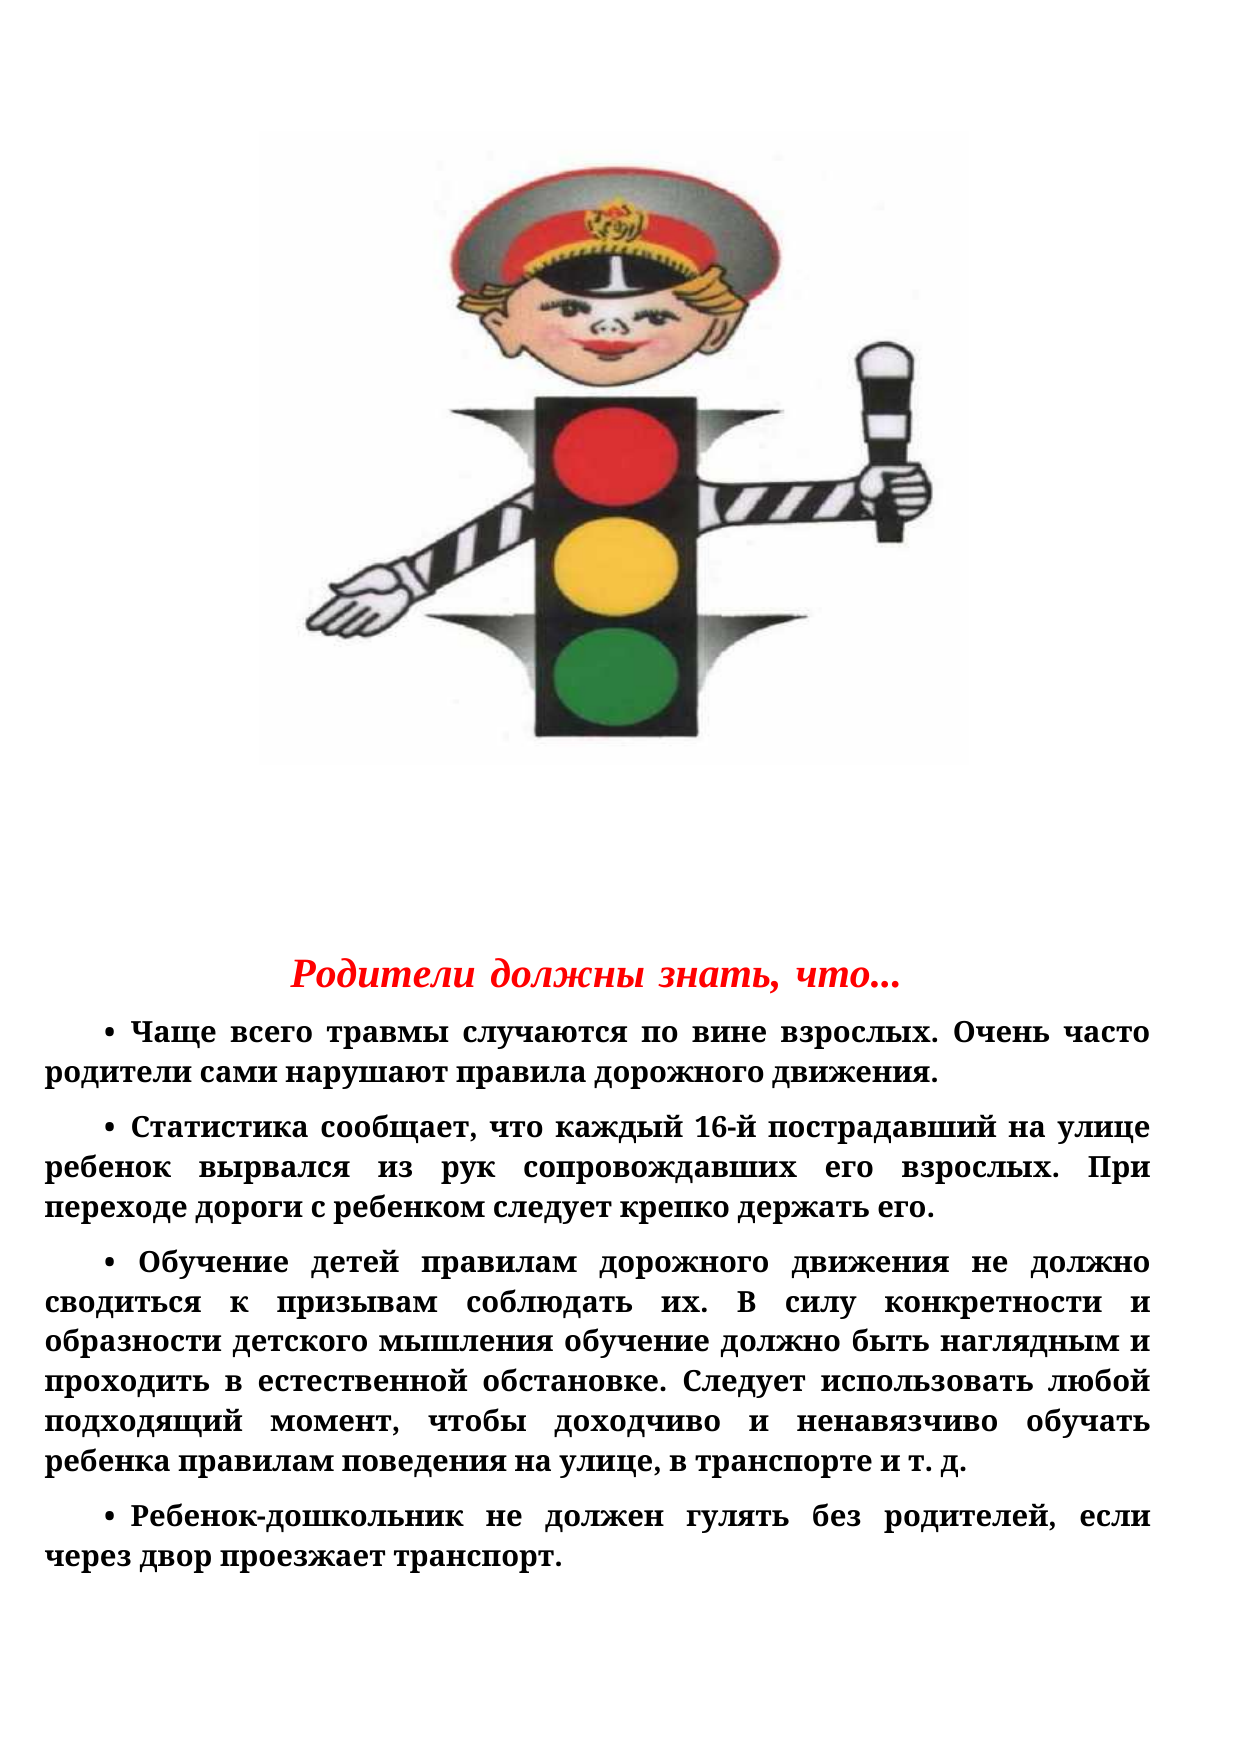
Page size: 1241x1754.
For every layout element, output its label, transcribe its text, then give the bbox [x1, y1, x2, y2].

text • Обучение детей правилам дорожного движения не должно сводиться к призывам соблюдать их. В силу конкретности и образности детского мышления обучение должно быть наглядным и проходить в естественной обстановке. Следует использовать любой подходящий момент, чтобы доходчиво и ненавязчиво обучать ребенка правилам поведения на улице, в транспорте и т. д. [44, 1241, 1152, 1479]
text • Чаще всего травмы случаются по вине взрослых. Очень часто родители сами нарушают правила дорожного движения. [44, 1012, 1152, 1091]
text • Статистика сообщает, что каждый 16-й пострадавший на улице ребенок вырвался из рук сопровождавших его взрослых. При переходе дороги с ребенком следует крепко держать его. [44, 1107, 1152, 1226]
text Родители должны знать, что... [44, 948, 1152, 996]
picture [259, 131, 969, 765]
text • Ребенок-дошкольник не должен гулять без родителей, если через двор проезжает транспорт. [44, 1495, 1152, 1574]
